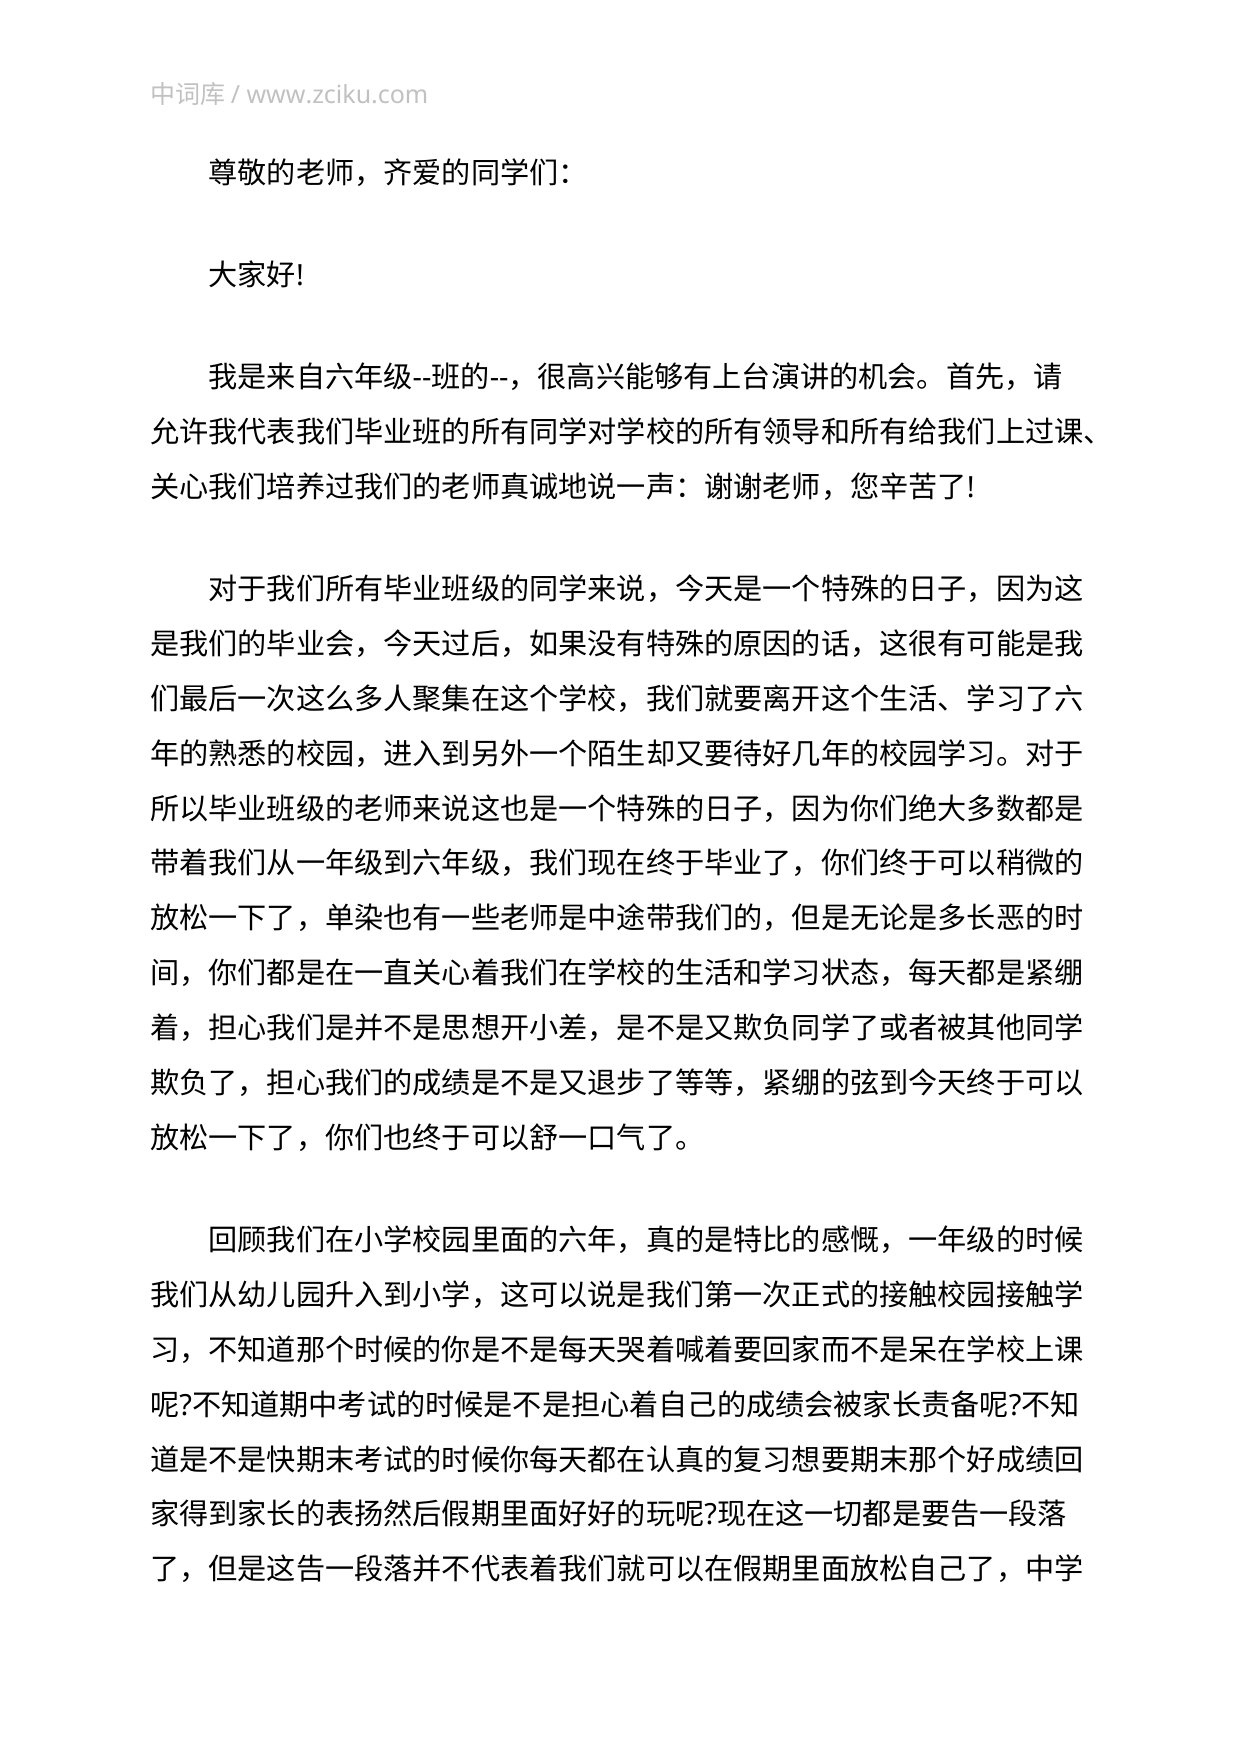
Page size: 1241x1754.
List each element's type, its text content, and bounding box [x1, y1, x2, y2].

text 我是来自六年级--班的--，很高兴能够有上台演讲的机会。首先，请允许我代表我们毕业班的所有同学对学校的所有领导和所有给我们上过课、关心我们培养过我们的老师真诚地说一声：谢谢老师，您辛苦了! [150, 354, 1090, 506]
text 大家好! [150, 252, 1090, 294]
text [150, 1216, 1090, 1588]
text 尊敬的老师，齐爱的同学们： [150, 150, 1090, 192]
text 对于我们所有毕业班级的同学来说，今天是一个特殊的日子，因为这是我们的毕业会，今天过后，如果没有特殊的原因的话，这很有可能是我们最后一次这么多人聚集在这个学校，我们就要离开这个生活、学习了六年的熟悉的校园，进入到另外一个陌生却又要待好几年的校园学习。对于所以毕业班级的老师来说这也是一个特殊的日子，因为你们绝大多数都是带着我们从一年级到六年级，我们现在终于毕业了，你们终于可以稍微的放松一下了，单染也有一些老师是中途带我们的，但是无论是多长恶的时间，你们都是在一直关心着我们在学校的生活和学习状态，每天都是紧绷着，担心我们是并不是思想开小差，是不是又欺负同学了或者被其他同学欺负了，担心我们的成绩是不是又退步了等等，紧绷的弦到今天终于可以放松一下了，你们也终于可以舒一口气了。 [150, 566, 1090, 1157]
